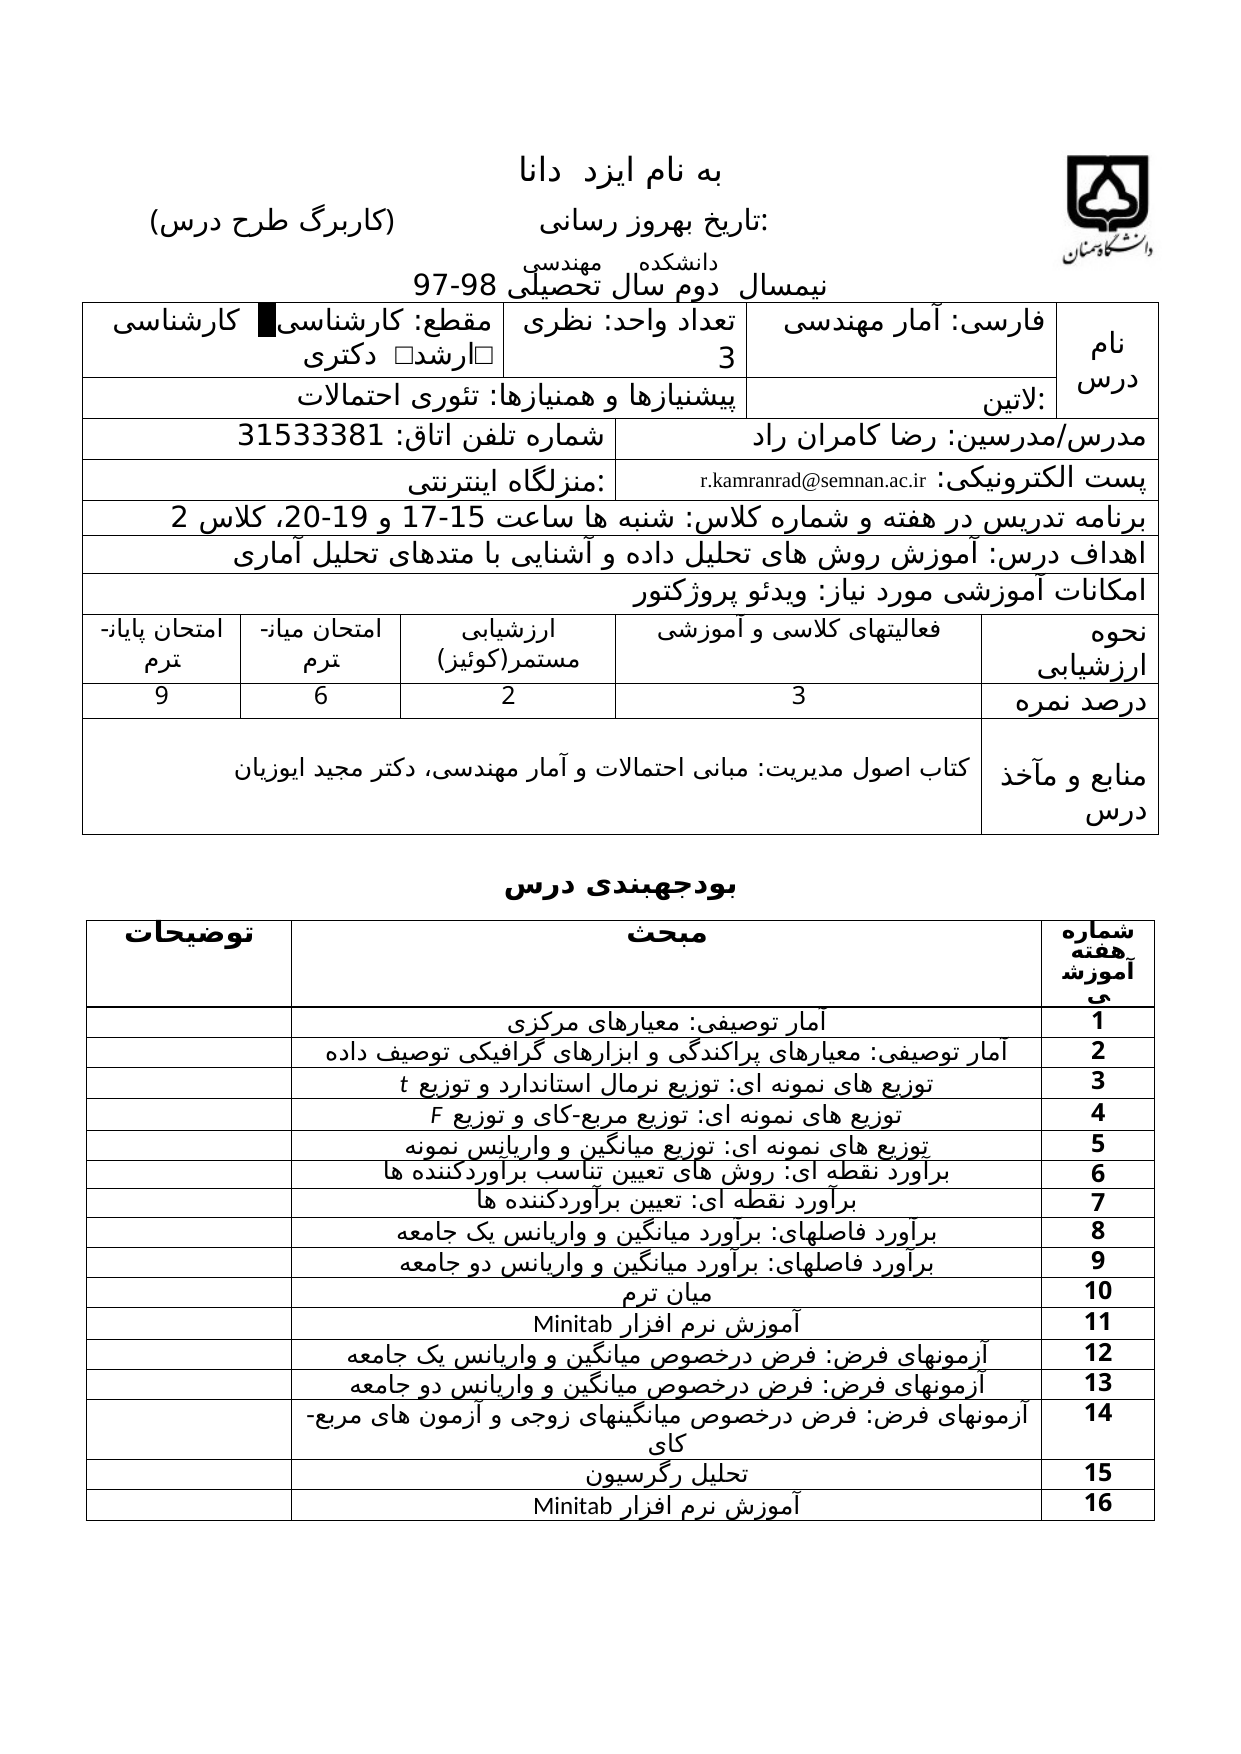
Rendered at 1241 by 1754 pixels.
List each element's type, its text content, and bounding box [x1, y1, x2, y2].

table_cell [87, 1490, 291, 1520]
table_cell 5 [1042, 1131, 1154, 1160]
table_header مقطع: کارشناسی□ کارشناسی ارشد□ دکتری□ [83, 303, 503, 377]
table_cell آزمونهای فرض: فرض درخصوص میانگین و واریانس دو جامعه [292, 1370, 1041, 1399]
table_cell توزیع های نمونه ای: توزیع نرمال استاندارد و توزیع t [292, 1068, 1041, 1098]
table_cell کتاب اصول مدیریت: مبانی احتمالات و آمار مهندسی، دکتر مجید ایوزیان [83, 719, 981, 834]
table_cell آموزش نرم افزار Minitab [292, 1490, 1041, 1520]
table_cell 2 [1042, 1038, 1154, 1067]
table_cell 2 [401, 684, 615, 718]
table_cell [87, 1460, 291, 1489]
table_header نام درس [1057, 303, 1158, 418]
table_cell مدرس/مدرسین: رضا کامران راد [616, 419, 1158, 459]
table_cell 14 [1042, 1400, 1154, 1458]
table_cell میان ترم [292, 1278, 1041, 1307]
table_cell 15 [1042, 1460, 1154, 1489]
table_cell 6 [241, 684, 400, 718]
table_cell [87, 1340, 291, 1369]
table_cell ارزشیابی مستمر(کوئیز) [401, 615, 615, 683]
table_cell 11 [1042, 1308, 1154, 1339]
table_cell برآورد نقطه ای: تعیین برآوردکننده ها [292, 1189, 1041, 1217]
table_cell 16 [1042, 1490, 1154, 1520]
table_cell [87, 1308, 291, 1339]
table_cell 13 [1042, 1370, 1154, 1399]
table_cell [87, 1131, 291, 1160]
table_cell 4 [1042, 1099, 1154, 1130]
table_cell تحلیل رگرسیون [292, 1460, 1041, 1489]
table_cell [87, 1099, 291, 1130]
table_cell پیشنیازها و همنیازها: تئوری احتمالات [83, 378, 746, 418]
table_header تعداد واحد: نظری 3 [504, 303, 746, 377]
table_cell [87, 1370, 291, 1399]
table_cell برنامه تدریس در هفته و شماره کلاس: شنبه ها ساعت 15-17 و 19-20، کلاس 2 [83, 501, 1158, 535]
table_cell امتحان پایانترم [83, 615, 240, 683]
table_cell آموزش نرم افزار Minitab [292, 1308, 1041, 1339]
table_cell پست الکترونیکی: r.kamranrad@semnan.ac.ir [616, 460, 1158, 499]
table_cell فعالیتهای کلاسی و آموزشی [616, 615, 981, 683]
table_cell توزیع های نمونه ای: توزیع میانگین و واریانس نمونه [292, 1131, 1041, 1160]
table_cell [87, 1008, 291, 1037]
table_cell آمار توصیفی: معیارهای پراکندگی و ابزارهای گرافیکی توصیف داده [292, 1038, 1041, 1067]
table_cell برآورد فاصلهای: برآورد میانگین و واریانس یک جامعه [292, 1218, 1041, 1247]
table_cell [87, 1189, 291, 1217]
table_cell 12 [1042, 1340, 1154, 1369]
table_cell آمار توصیفی: معیارهای مرکزی [292, 1008, 1041, 1037]
table_cell درصد نمره [982, 684, 1158, 718]
table_cell منابع و مآخذ درس [982, 719, 1158, 834]
table_cell 10 [1042, 1278, 1154, 1307]
table_cell آزمونهای فرض: فرض درخصوص میانگینهای زوجی و آزمون های مربع-کای [292, 1400, 1041, 1458]
table_cell 7 [1042, 1189, 1154, 1217]
table_header فارسی: آمار مهندسی [747, 303, 1056, 377]
text دانشکده مهندسی نیمسال دوم سال تحصیلی 98-97 [150, 254, 1090, 302]
table_cell 9 [83, 684, 240, 718]
table_cell [87, 1038, 291, 1067]
table_cell 6 [1042, 1161, 1154, 1188]
table_cell [87, 1248, 291, 1277]
table_cell 3 [1042, 1068, 1154, 1098]
table_cell امکانات آموزشی مورد نیاز: ویدئو پروژکتور [83, 574, 1158, 614]
table_cell نحوه ارزشیابی [982, 615, 1158, 683]
table_cell آزمونهای فرض: فرض درخصوص میانگین و واریانس یک جامعه [292, 1340, 1041, 1369]
table_cell 3 [616, 684, 981, 718]
table_cell 8 [1042, 1218, 1154, 1247]
table_cell شماره تلفن اتاق: 31533381 [83, 419, 615, 459]
table_header مبحث [292, 921, 1041, 1006]
table_cell برآورد فاصلهای: برآورد میانگین و واریانس دو جامعه [292, 1248, 1041, 1277]
table_cell 9 [1042, 1248, 1154, 1277]
table_cell برآورد نقطه ای: روش های تعیین تناسب برآوردکننده ها [292, 1161, 1041, 1188]
table_cell لاتین: [747, 378, 1056, 418]
picture [1051, 150, 1172, 274]
text (کاربرگ طرح درس) تاریخ بهروز رسانی: [150, 206, 1090, 237]
table_cell [87, 1278, 291, 1307]
table_cell [87, 1068, 291, 1098]
table_header توضیحات [87, 921, 291, 1006]
table_cell توزیع های نمونه ای: توزیع مربع-کای و توزیع F [292, 1099, 1041, 1130]
table_header شماره هفته آموزشی [1042, 921, 1154, 1006]
table_cell [87, 1218, 291, 1247]
table_cell منزلگاه اینترنتی: [83, 460, 615, 499]
text بودجهبندی درس [150, 867, 1090, 901]
table_cell اهداف درس: آموزش روش های تحلیل داده و آشنایی با متدهای تحلیل آماری [83, 536, 1158, 572]
table_cell امتحان میانترم [241, 615, 400, 683]
table_cell [87, 1161, 291, 1188]
table_cell [87, 1400, 291, 1458]
table_cell 1 [1042, 1008, 1154, 1037]
text به نام ایزد دانا [150, 150, 1090, 189]
